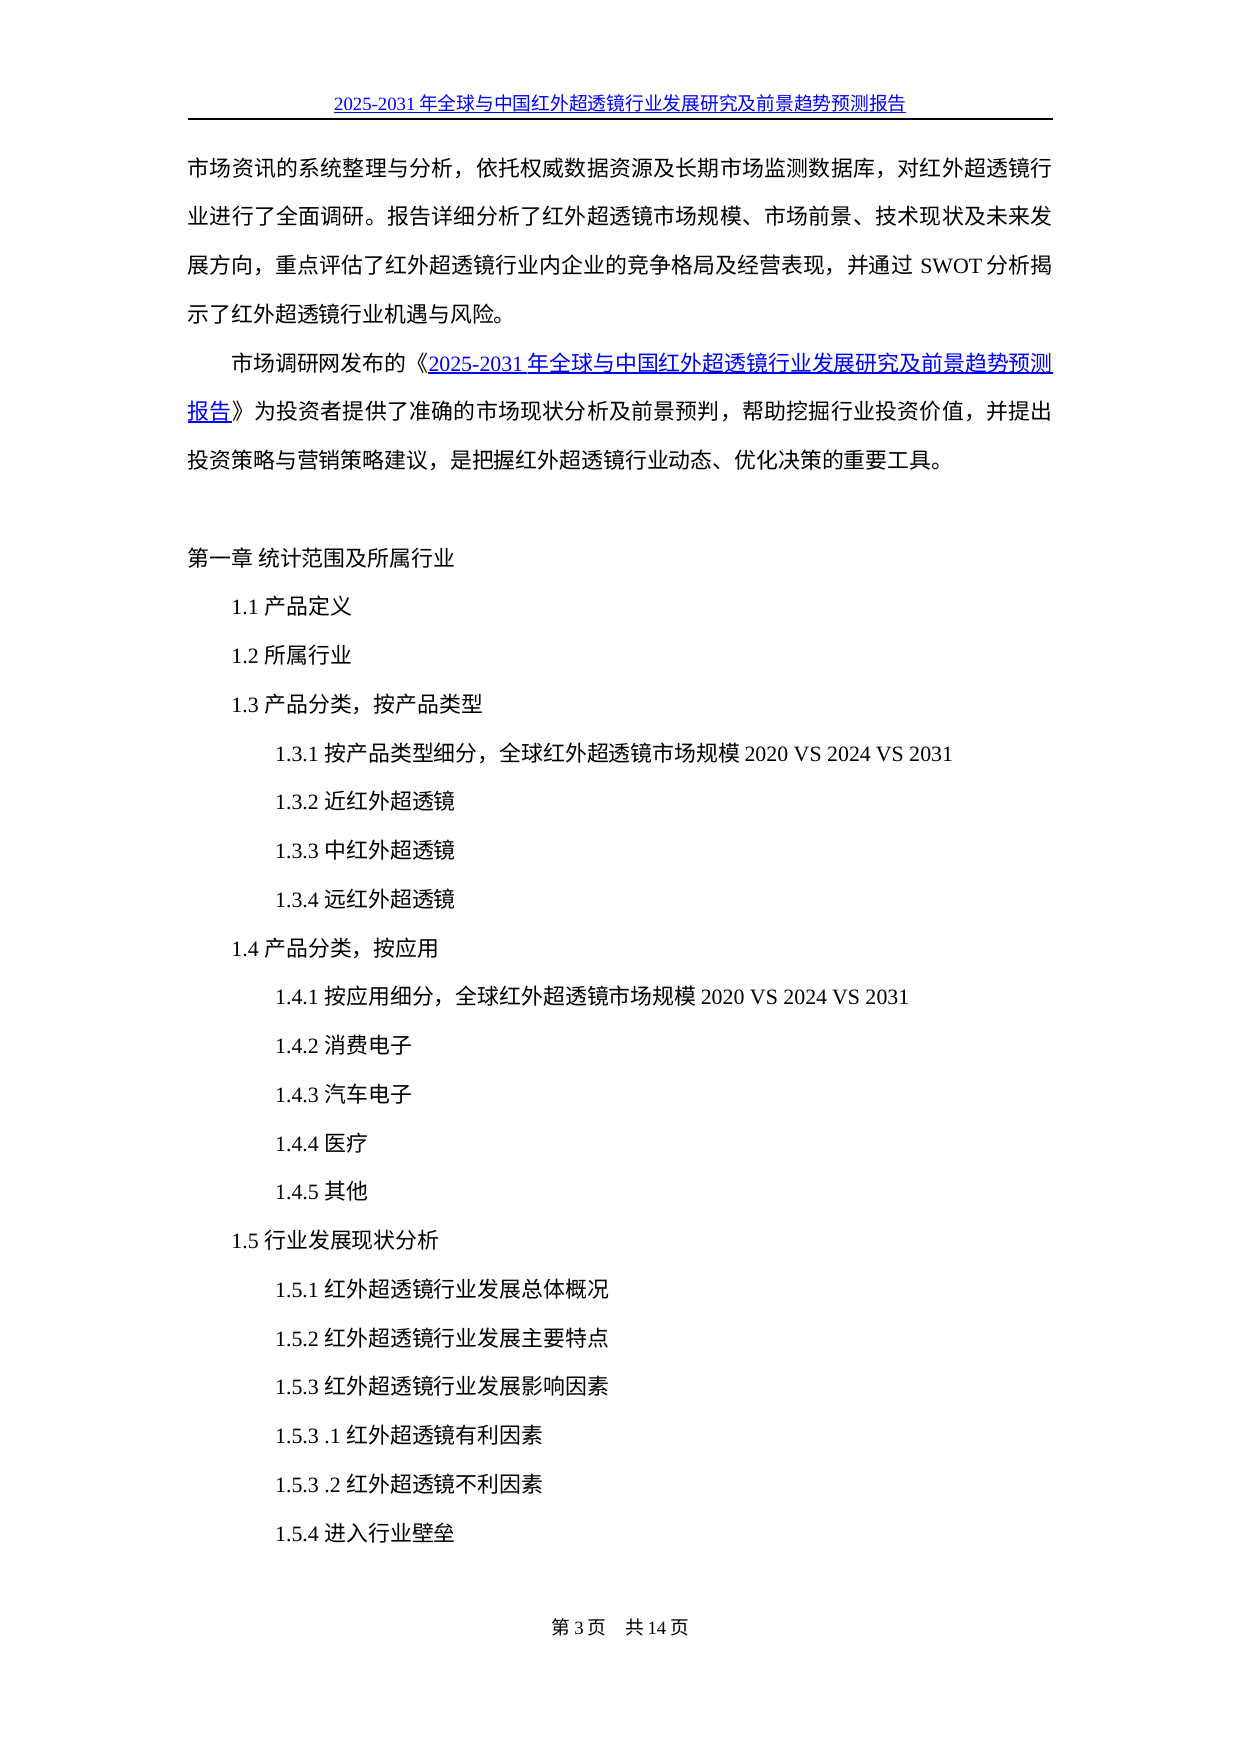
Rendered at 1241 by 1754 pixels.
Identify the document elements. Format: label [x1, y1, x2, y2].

text [187, 150, 1053, 1548]
